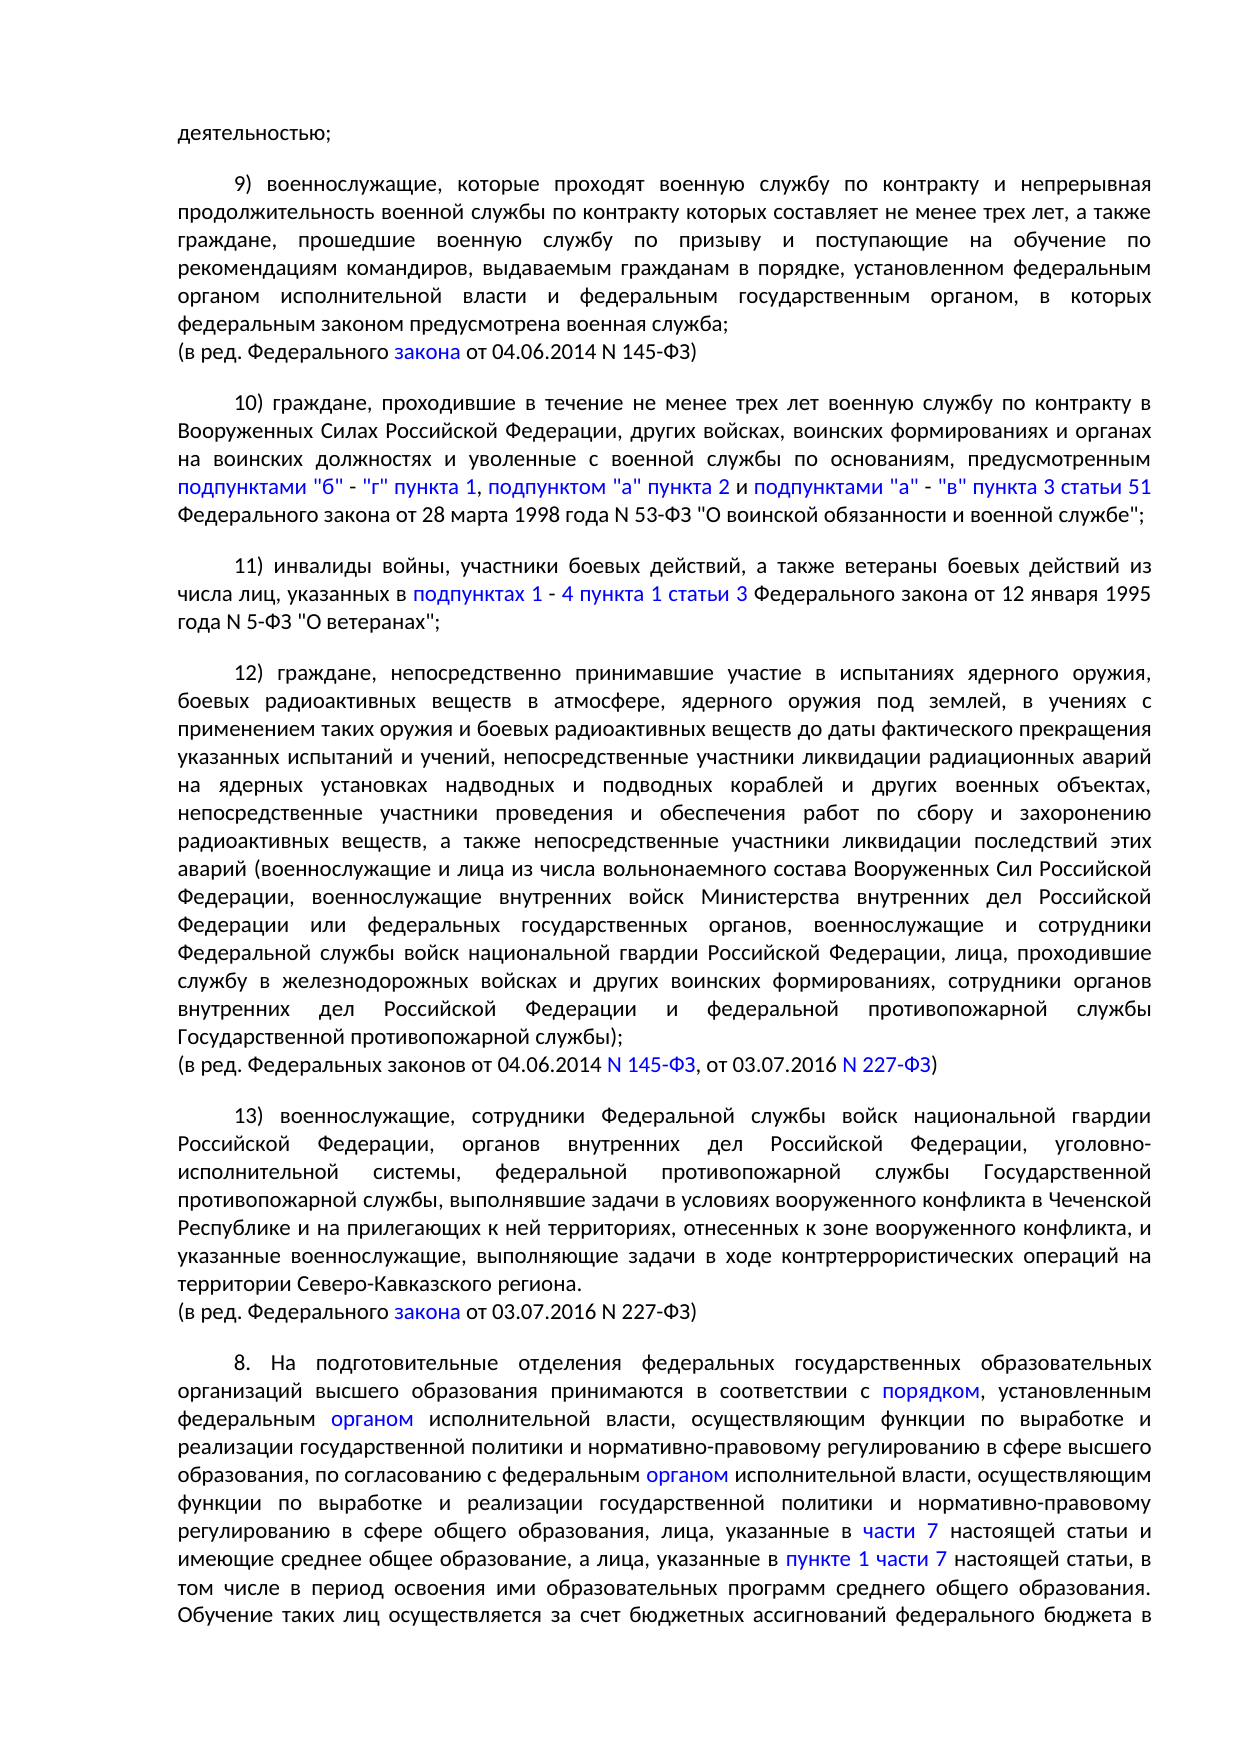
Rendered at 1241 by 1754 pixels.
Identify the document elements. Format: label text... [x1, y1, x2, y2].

text (в ред. Федерального закона от 04.06.2014 N 145-ФЗ) [177, 337, 1152, 365]
text 10) граждане, проходившие в течение не менее трех лет военную службу по контракту в Вооруженных Силах Российской Федерации, других войсках, воинских формированиях и органах на воинских должностях и уволенные с военной службы по основаниям, предусмотренным подпунктами "б" - "г" пункта 1, подпунктом "а" пункта 2 и подпунктами "а" - "в" пункта 3 статьи 51 Федерального закона от 28 марта 1998 года N 53-ФЗ "О воинской обязанности и военной службе"; [177, 388, 1152, 528]
text 12) граждане, непосредственно принимавшие участие в испытаниях ядерного оружия, боевых радиоактивных веществ в атмосфере, ядерного оружия под землей, в учениях с применением таких оружия и боевых радиоактивных веществ до даты фактического прекращения указанных испытаний и учений, непосредственные участники ликвидации радиационных аварий на ядерных установках надводных и подводных кораблей и других военных объектах, непосредственные участники проведения и обеспечения работ по сбору и захоронению радиоактивных веществ, а также непосредственные участники ликвидации последствий этих аварий (военнослужащие и лица из числа вольнонаемного состава Вооруженных Сил Российской Федерации, военнослужащие внутренних войск Министерства внутренних дел Российской Федерации или федеральных государственных органов, военнослужащие и сотрудники Федеральной службы войск национальной гвардии Российской Федерации, лица, проходившие службу в железнодорожных войсках и других воинских формированиях, сотрудники органов внутренних дел Российской Федерации и федеральной противопожарной службы Государственной противопожарной службы); [177, 658, 1152, 1050]
text 11) инвалиды войны, участники боевых действий, а также ветераны боевых действий из числа лиц, указанных в подпунктах 1 - 4 пункта 1 статьи 3 Федерального закона от 12 января 1995 года N 5-ФЗ "О ветеранах"; [177, 551, 1152, 635]
text (в ред. Федеральных законов от 04.06.2014 N 145-ФЗ, от 03.07.2016 N 227-ФЗ) [177, 1050, 1152, 1078]
text 9) военнослужащие, которые проходят военную службу по контракту и непрерывная продолжительность военной службы по контракту которых составляет не менее трех лет, а также граждане, прошедшие военную службу по призыву и поступающие на обучение по рекомендациям командиров, выдаваемым гражданам в порядке, установленном федеральным органом исполнительной власти и федеральным государственным органом, в которых федеральным законом предусмотрена военная служба; [177, 169, 1152, 337]
text (в ред. Федерального закона от 03.07.2016 N 227-ФЗ) [177, 1297, 1152, 1326]
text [177, 1348, 1152, 1629]
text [177, 118, 1152, 146]
text 13) военнослужащие, сотрудники Федеральной службы войск национальной гвардии Российской Федерации, органов внутренних дел Российской Федерации, уголовно-исполнительной системы, федеральной противопожарной службы Государственной противопожарной службы, выполнявшие задачи в условиях вооруженного конфликта в Чеченской Республике и на прилегающих к ней территориях, отнесенных к зоне вооруженного конфликта, и указанные военнослужащие, выполняющие задачи в ходе контртеррористических операций на территории Северо-Кавказского региона. [177, 1101, 1152, 1297]
